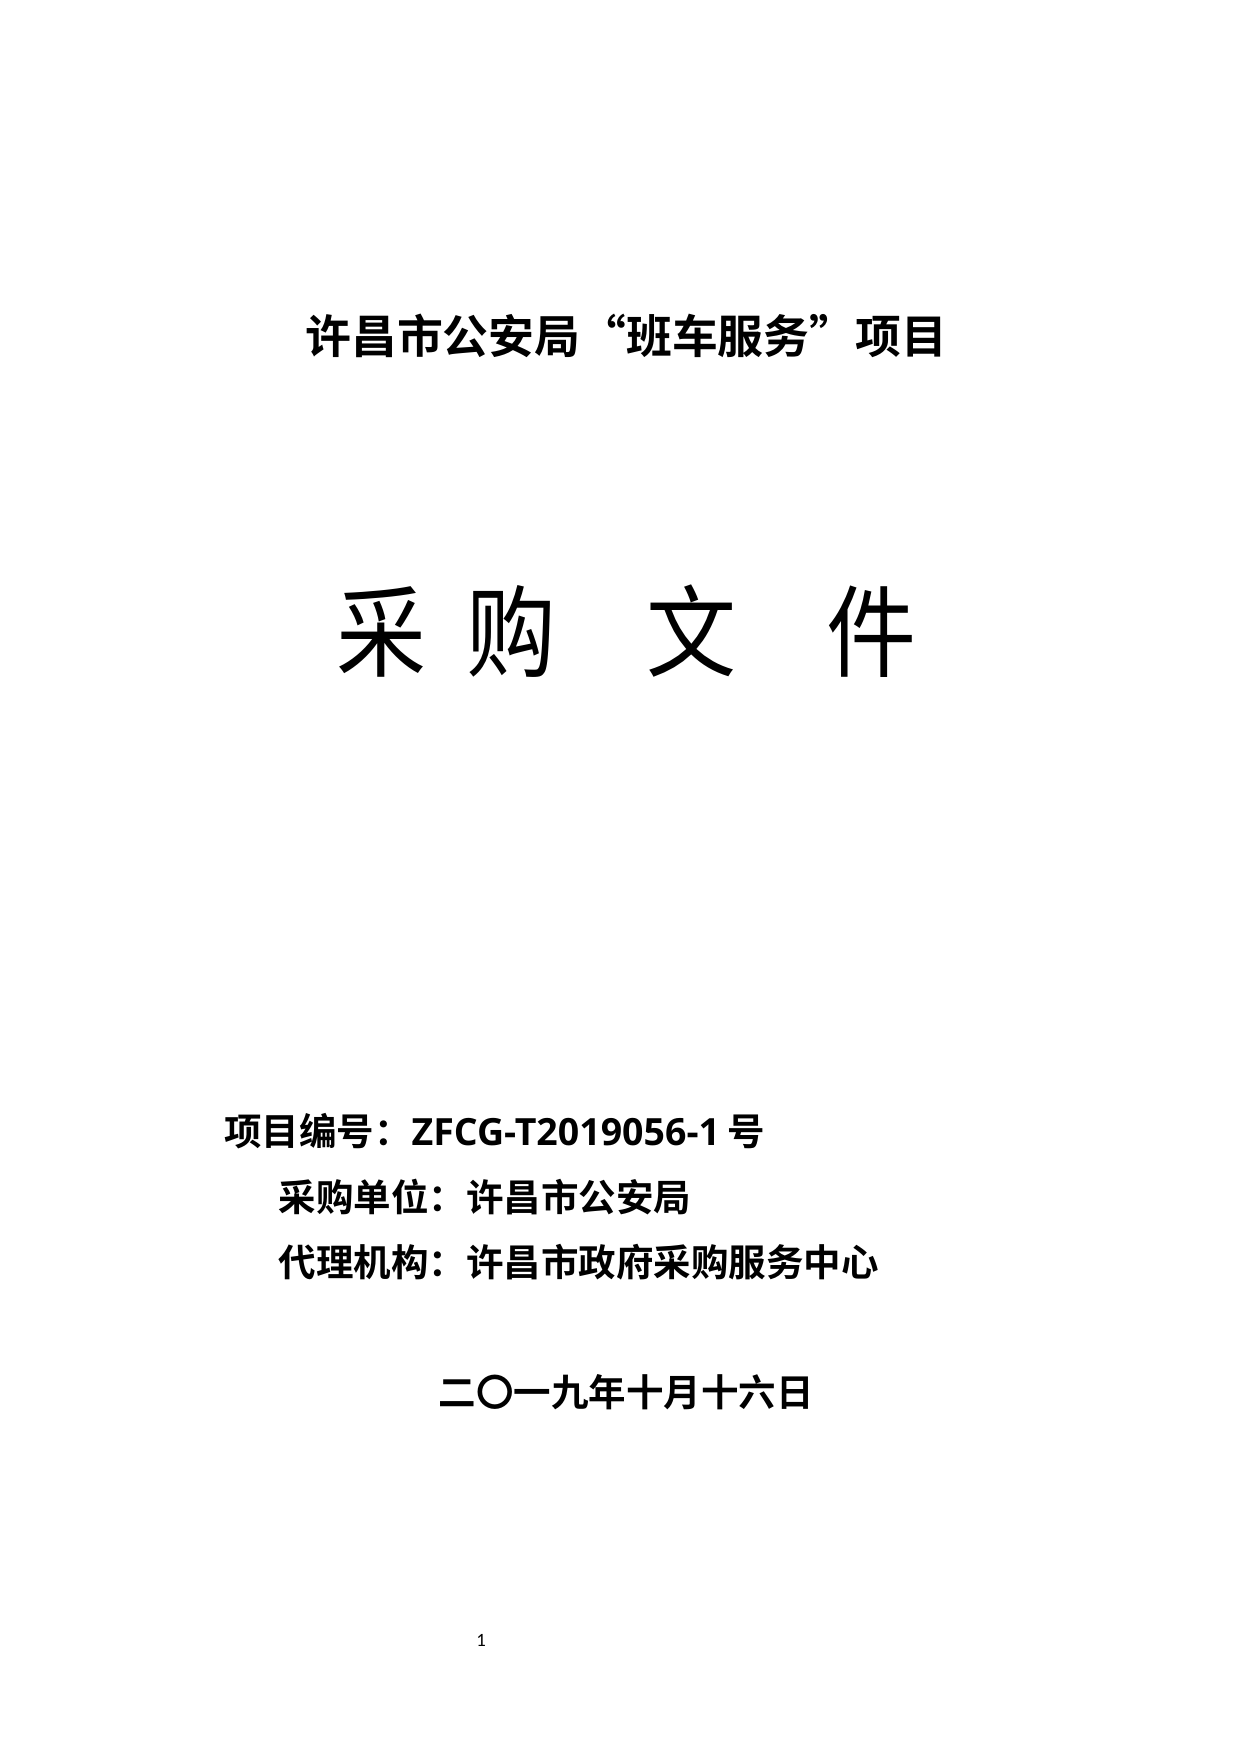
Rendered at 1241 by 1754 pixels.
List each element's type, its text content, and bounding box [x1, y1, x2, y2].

text 项目编号：ZFCG-T2019056-1号 [165, 1097, 1087, 1162]
text 二〇一九年十月十六日 [165, 1357, 1087, 1422]
text 采 购 文 件 [165, 544, 1087, 707]
text 许昌市公安局“班车服务”项目 [165, 284, 1087, 382]
text 采购单位：许昌市公安局 [165, 1162, 1087, 1227]
text 代理机构：许昌市政府采购服务中心 [165, 1227, 1087, 1292]
